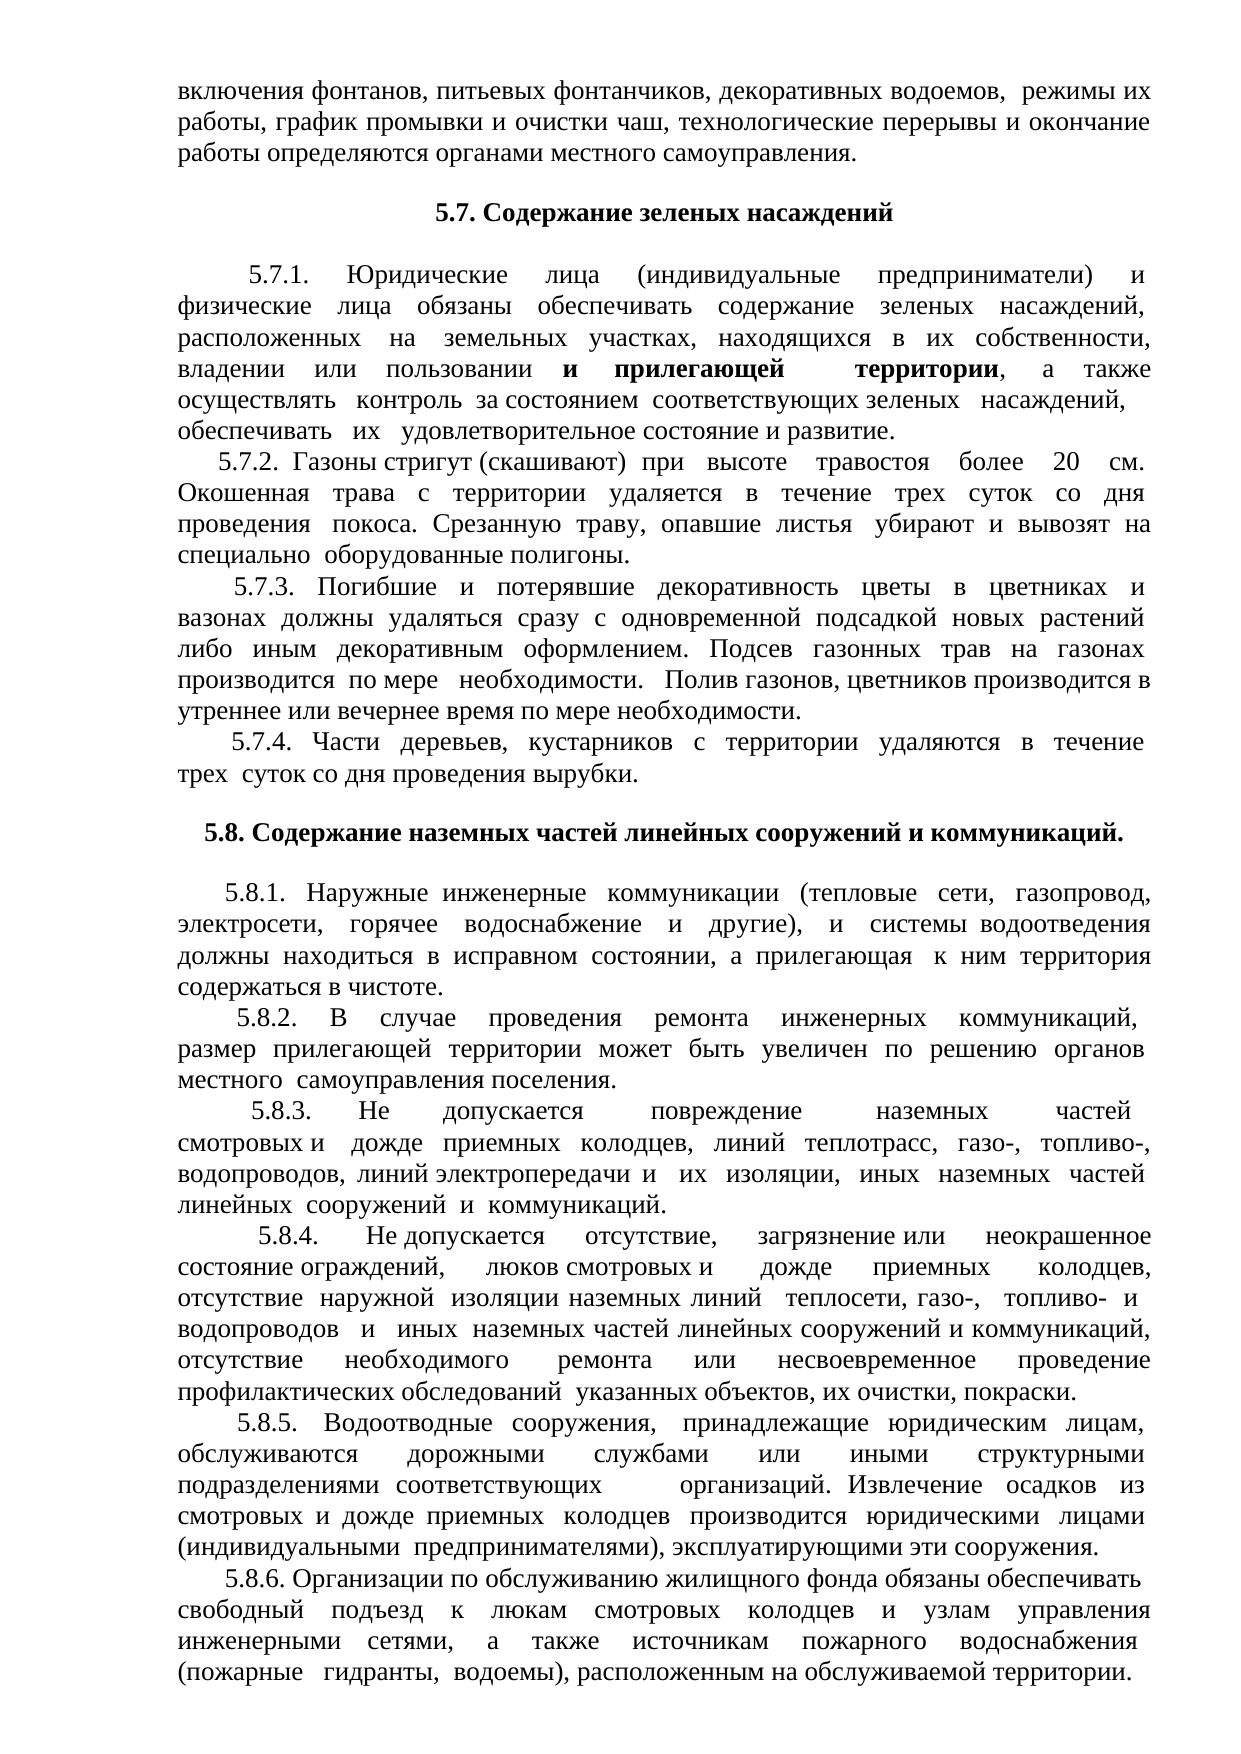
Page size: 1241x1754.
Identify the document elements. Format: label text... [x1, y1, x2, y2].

text 5.7.3. Погибшие и потерявшие декоративность цветы в цветниках и вазонах должны удаляться сразу с одновременной подсадкой новых растений либо иным декоративным оформлением. Подсев газонных трав на газонах производится по мере необходимости. Полив газонов, цветников производится в утреннее или вечернее время по мере необходимости. [177, 570, 1152, 726]
text 5.8. Содержание наземных частей линейных сооружений и коммуникаций. [177, 817, 1152, 848]
text 5.7.2. Газоны стригут (скашивают) при высоте травостоя более 20 см. Окошенная трава с территории удаляется в течение трех суток со дня проведения покоса. Срезанную траву, опавшие листья убирают и вывозят на специально оборудованные полигоны. [177, 445, 1152, 570]
text 5.8.1. Наружные инженерные коммуникации (тепловые сети, газопровод, электросети, горячее водоснабжение и другие), и системы водоотведения должны находиться в исправном состоянии, а прилегающая к ним территория содержаться в чистоте. [177, 876, 1152, 1001]
text 5.7.4. Части деревьев, кустарников с территории удаляются в течение трех суток со дня проведения вырубки. [177, 726, 1152, 788]
text 5.8.5. Водоотводные сооружения, принадлежащие юридическим лицам, обслуживаются дорожными службами или иными структурными подразделениями соответствующих организаций. Извлечение осадков из смотровых и дожде приемных колодцев производится юридическими лицами (индивидуальными предпринимателями), эксплуатирующими эти сооружения. [177, 1406, 1152, 1562]
text 5.8.4. Не допускается отсутствие, загрязнение или неокрашенное состояние ограждений, люков смотровых и дожде приемных колодцев, отсутствие наружной изоляции наземных линий теплосети, газо-, топливо- и водопроводов и иных наземных частей линейных сооружений и коммуникаций, отсутствие необходимого ремонта или несвоевременное проведение профилактических обследований указанных объектов, их очистки, покраски. [177, 1219, 1152, 1406]
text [177, 74, 1152, 167]
text 5.8.2. В случае проведения ремонта инженерных коммуникаций, размер прилегающей территории может быть увеличен по решению органов местного самоуправления поселения. [177, 1001, 1152, 1094]
text 5.8.6. Организации по обслуживанию жилищного фонда обязаны обеспечивать свободный подъезд к люкам смотровых колодцев и узлам управления инженерными сетями, а также источникам пожарного водоснабжения (пожарные гидранты, водоемы), расположенным на обслуживаемой территории. [177, 1562, 1152, 1686]
text 5.7. Содержание зеленых насаждений [177, 196, 1152, 227]
text 5.7.1. Юридические лица (индивидуальные предприниматели) и физические лица обязаны обеспечивать содержание зеленых насаждений, расположенных на земельных участках, находящихся в их собственности, владении или пользовании и прилегающей территории, а также осуществлять контроль за состоянием соответствующих зеленых насаждений, обеспечивать их удовлетворительное состояние и развитие. [177, 258, 1152, 445]
text 5.8.3. Не допускается повреждение наземных частей смотровых и дожде приемных колодцев, линий теплотрасс, газо-, топливо-, водопроводов, линий электропередачи и их изоляции, иных наземных частей линейных сооружений и коммуникаций. [177, 1094, 1152, 1219]
